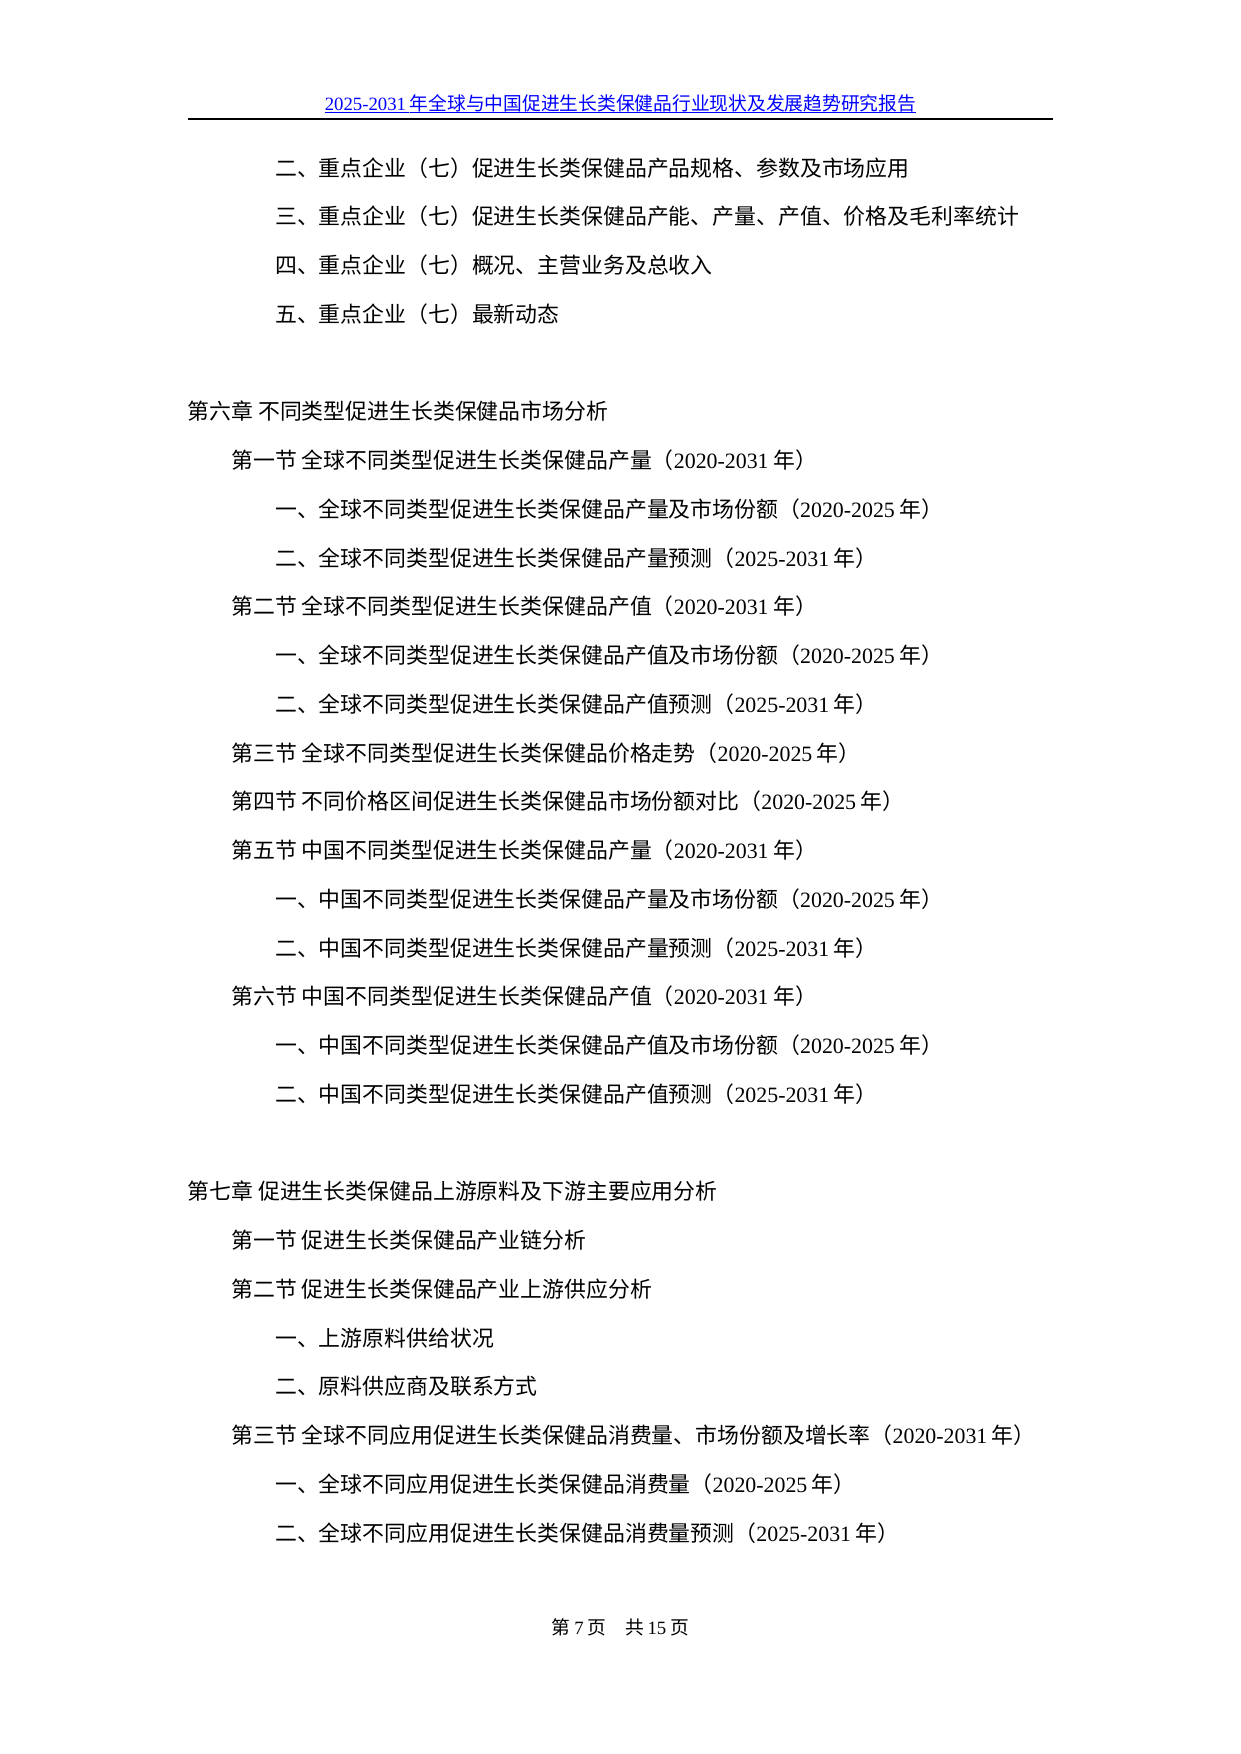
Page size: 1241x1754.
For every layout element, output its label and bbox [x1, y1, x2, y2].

text [187, 150, 1053, 1548]
